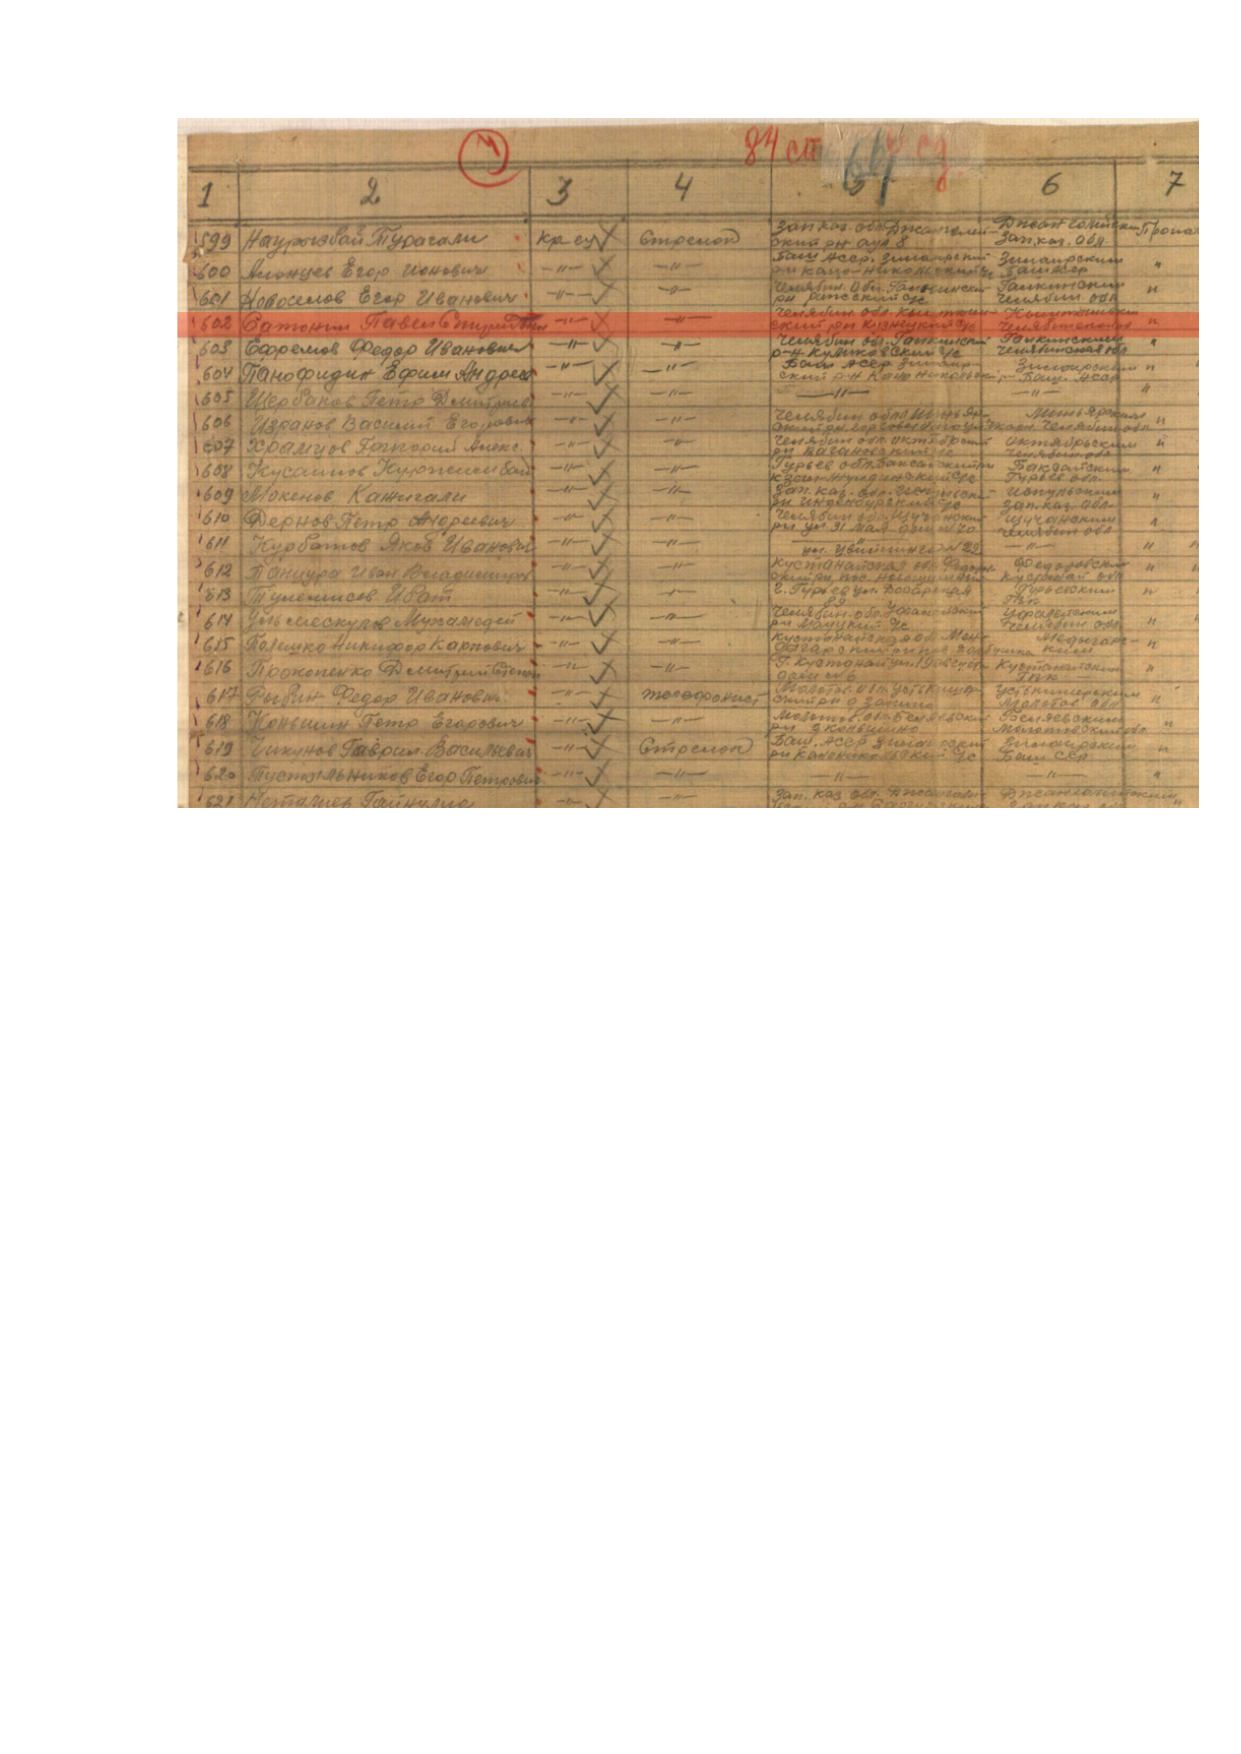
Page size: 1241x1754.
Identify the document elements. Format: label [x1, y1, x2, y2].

picture [177, 118, 1199, 808]
